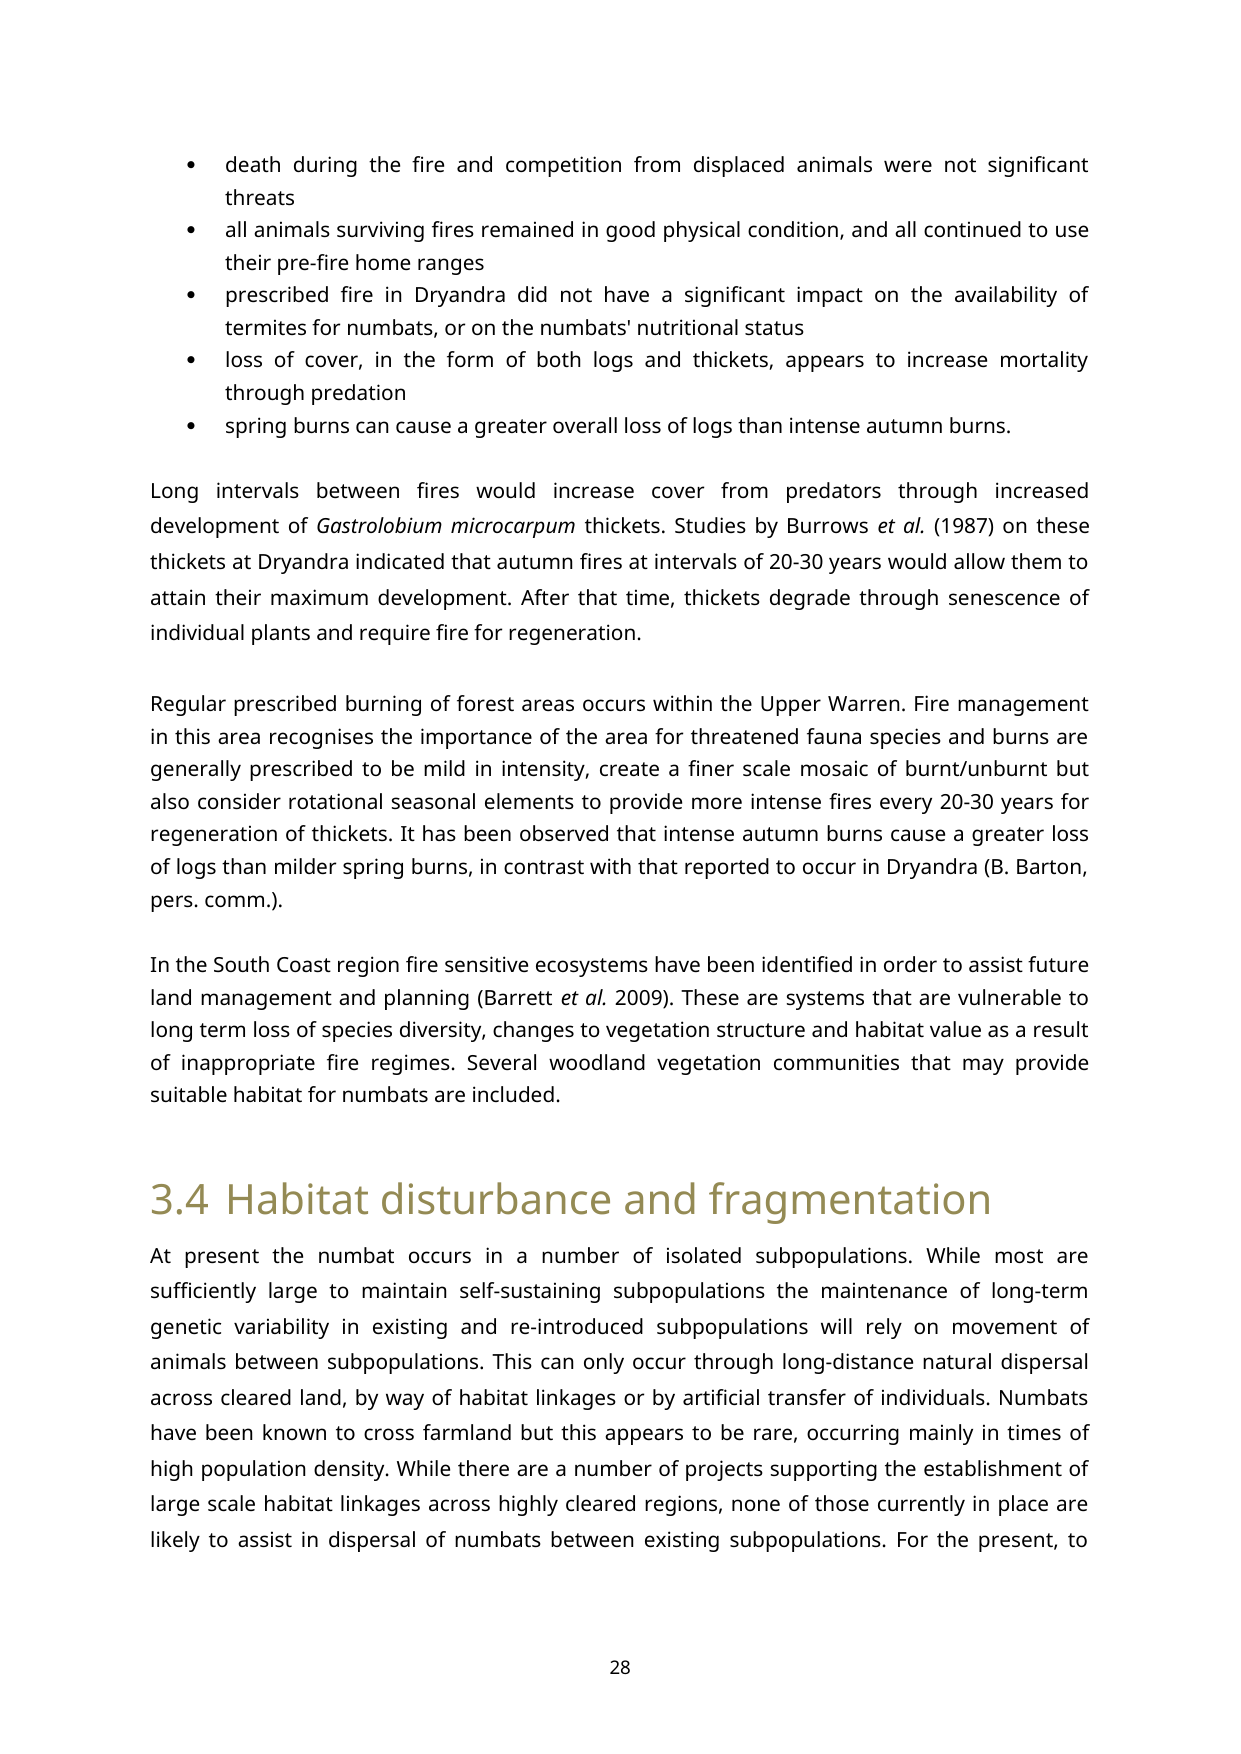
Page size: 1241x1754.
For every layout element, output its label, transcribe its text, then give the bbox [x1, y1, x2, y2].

list loss of cover, in the form of both logs and thickets, appears to increase mortality through predation [187, 346, 1090, 407]
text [150, 1241, 1090, 1553]
list prescribed fire in Dryandra did not have a significant impact on the availability of termites for numbats, or on the numbats' nutritional status [187, 280, 1090, 341]
text Regular prescribed burning of forest areas occurs within the Upper Warren. Fire management in this area recognises the importance of the area for threatened fauna species and burns are generally prescribed to be mild in intensity, create a finer scale mosaic of burnt/unburnt but also consider rotational seasonal elements to provide more intense fires every 20-30 years for regeneration of thickets. It has been observed that intense autumn burns cause a greater loss of logs than milder spring burns, in contrast with that reported to occur in Dryandra (B. Barton, pers. comm.). [150, 689, 1090, 913]
list death during the fire and competition from displaced animals were not significant threats [187, 150, 1090, 211]
subtitle Habitat disturbance and fragmentation [150, 1170, 1090, 1227]
text Long intervals between fires would increase cover from predators through increased development of Gastrolobium microcarpum thickets. Studies by Burrows et al. (1987) on these thickets at Dryandra indicated that autumn fires at intervals of 20-30 years would allow them to attain their maximum development. After that time, thickets degrade through senescence of individual plants and require fire for regeneration. [150, 476, 1090, 647]
text In the South Coast region fire sensitive ecosystems have been identified in order to assist future land management and planning (Barrett et al. 2009). These are systems that are vulnerable to long term loss of species diversity, changes to vegetation structure and habitat value as a result of inappropriate fire regimes. Several woodland vegetation communities that may provide suitable habitat for numbats are included. [150, 950, 1090, 1109]
list all animals surviving fires remained in good physical condition, and all continued to use their pre-fire home ranges [187, 215, 1090, 276]
list spring burns can cause a greater overall loss of logs than intense autumn burns. [187, 411, 1090, 439]
